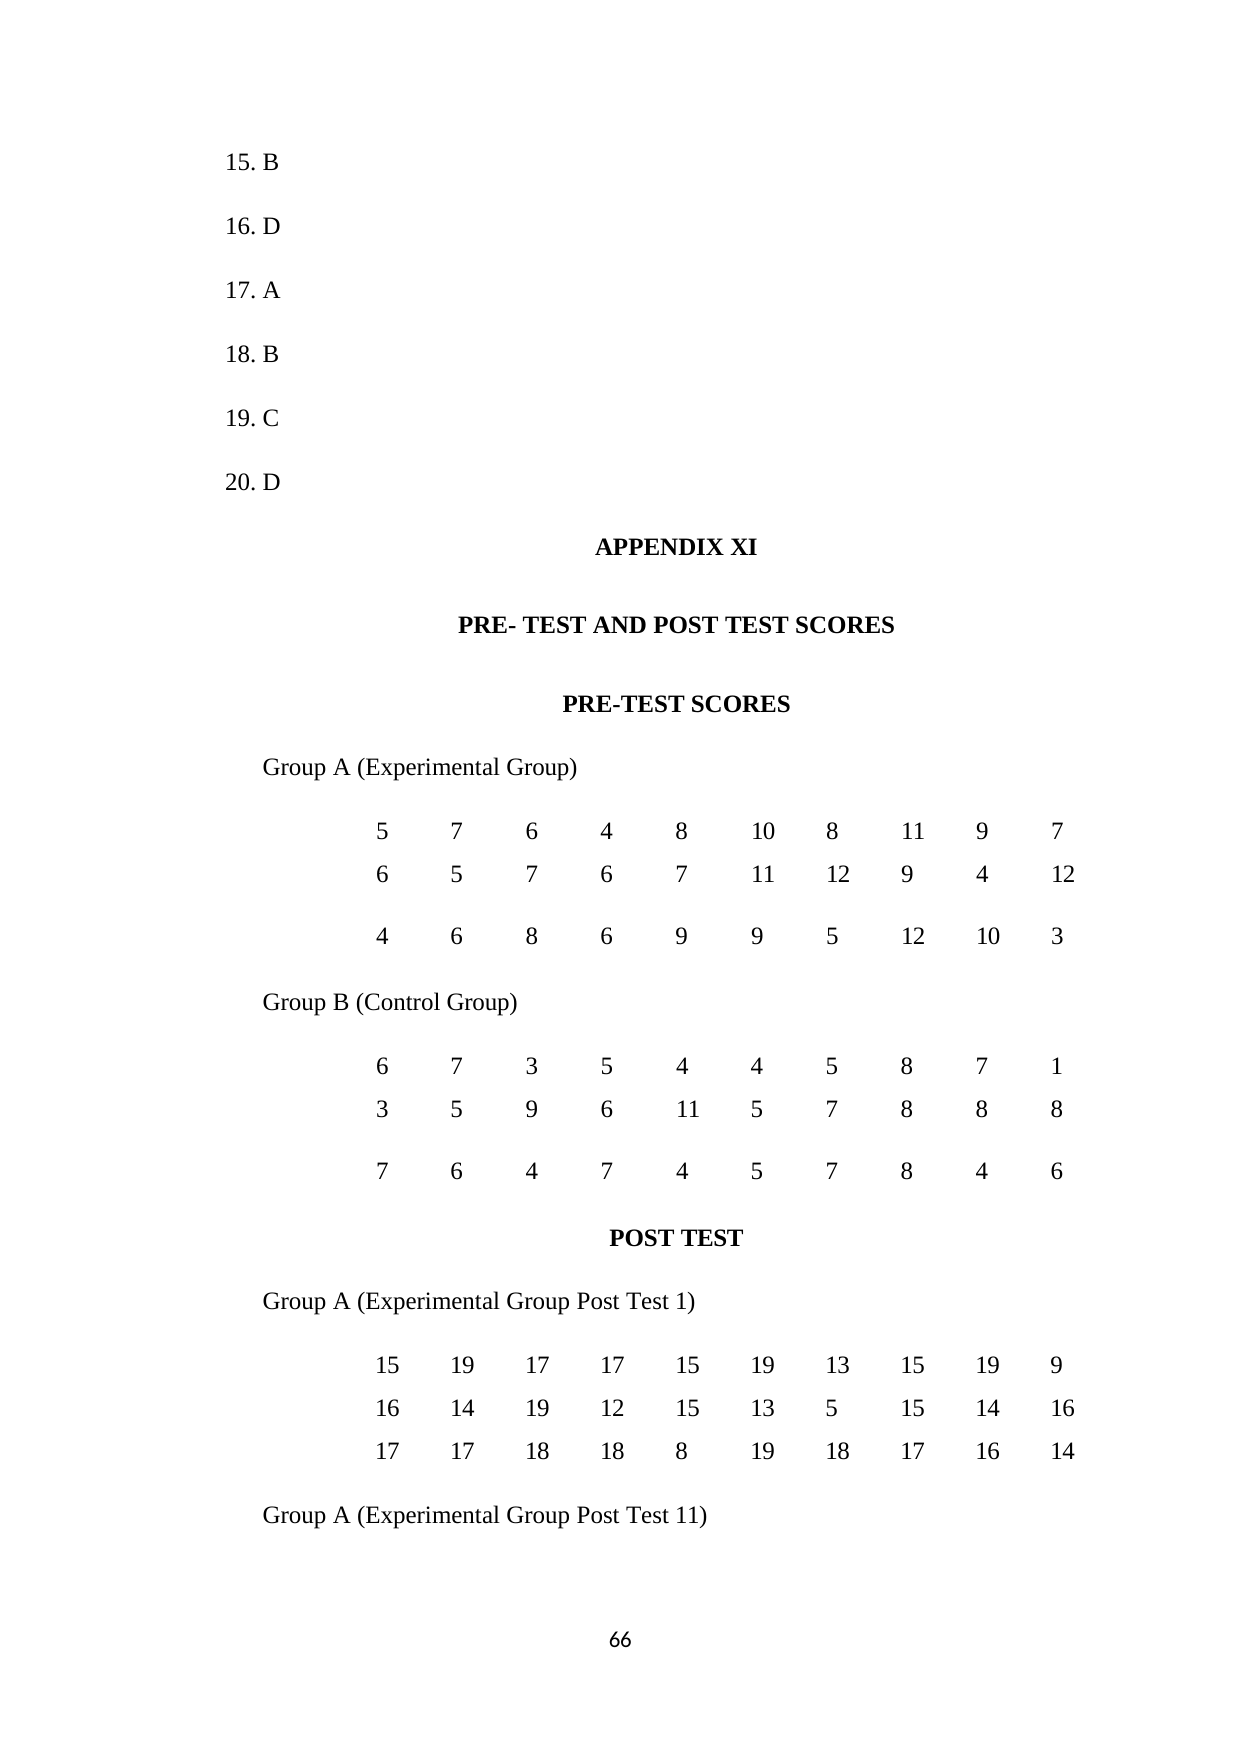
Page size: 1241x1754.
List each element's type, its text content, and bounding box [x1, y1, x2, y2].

text Group A (Experimental Group Post Test 1) [262, 1286, 1107, 1315]
table_cell 6 [371, 853, 419, 906]
table_cell 5 [726, 1141, 794, 1187]
table_cell 6 [570, 853, 644, 906]
table_cell 9 [876, 853, 951, 906]
text PRE- TEST AND POST TEST SCORES PRE-TEST SCORES [458, 571, 895, 728]
text 16 14 19 12 15 13 5 15 14 16 [375, 1393, 1107, 1422]
table_header 4 [645, 1052, 726, 1087]
table_cell 7 [795, 1141, 869, 1187]
table_cell 4 [951, 853, 1026, 906]
table_cell 6 [419, 1141, 494, 1187]
table_header 6 [495, 817, 569, 852]
table_header 11 [876, 817, 951, 852]
table_cell 6 [419, 906, 494, 951]
text 15. B [225, 147, 1107, 176]
text 17 17 18 18 8 19 18 17 16 14 [375, 1436, 1107, 1465]
table_cell 4 [945, 1141, 1019, 1187]
table_cell 3 [1026, 906, 1081, 951]
table_header 4 [570, 817, 644, 852]
table_cell 4 [645, 1141, 726, 1187]
table_header 5 [570, 1052, 644, 1087]
text 20. D [225, 467, 1107, 496]
table_cell 5 [726, 1088, 794, 1141]
table_cell 6 [570, 1088, 644, 1141]
table_cell 7 [644, 853, 719, 906]
text Group A (Experimental Group Post Test 11) [262, 1500, 1107, 1529]
table_cell 7 [495, 853, 569, 906]
text 18. B [225, 339, 1107, 368]
table_header 8 [801, 817, 876, 852]
text 19. C [225, 403, 1107, 432]
table_cell 4 [495, 1141, 569, 1187]
table_header 9 [951, 817, 1026, 852]
subtitle APPENDIX XI [246, 532, 1107, 561]
table_cell 3 [371, 1088, 419, 1141]
table_cell 12 [1026, 853, 1081, 906]
table_cell 12 [801, 853, 876, 906]
table_cell 8 [870, 1088, 944, 1141]
table_header 3 [495, 1052, 569, 1087]
table_header 1 [1020, 1052, 1068, 1087]
table_cell 9 [644, 906, 719, 951]
table_cell 11 [719, 853, 801, 906]
table_header 5 [795, 1052, 869, 1087]
table_header 7 [419, 1052, 494, 1087]
text 16. D [225, 211, 1107, 240]
table_header 5 [371, 817, 419, 852]
subtitle POST TEST [246, 1223, 1107, 1251]
text Group A (Experimental Group) [262, 752, 1107, 781]
table_cell 5 [419, 853, 494, 906]
table_cell 6 [1020, 1141, 1068, 1187]
table_cell 7 [371, 1141, 419, 1187]
table_cell 4 [371, 906, 419, 951]
table_cell 5 [801, 906, 876, 951]
table_cell 8 [870, 1141, 944, 1187]
text 15 19 17 17 15 19 13 15 19 9 [375, 1350, 1107, 1379]
table_header 4 [726, 1052, 794, 1087]
table_cell 11 [645, 1088, 726, 1141]
table_cell 12 [876, 906, 951, 951]
table_cell 6 [570, 906, 644, 951]
table_header 8 [644, 817, 719, 852]
text Group B (Control Group) [262, 987, 1107, 1016]
table_cell 8 [495, 906, 569, 951]
table_header 7 [1026, 817, 1081, 852]
table_cell 10 [951, 906, 1026, 951]
table_cell 8 [1020, 1088, 1068, 1141]
table_cell 9 [719, 906, 801, 951]
table_cell 9 [495, 1088, 569, 1141]
table_header 7 [945, 1052, 1019, 1087]
table_header 7 [419, 817, 494, 852]
table_cell 7 [570, 1141, 644, 1187]
table_header 6 [371, 1052, 419, 1087]
table_cell 5 [419, 1088, 494, 1141]
table_cell 8 [945, 1088, 1019, 1141]
text 17. A [225, 276, 1107, 304]
table_header 10 [719, 817, 801, 852]
table_header 8 [870, 1052, 944, 1087]
table_cell 7 [795, 1088, 869, 1141]
